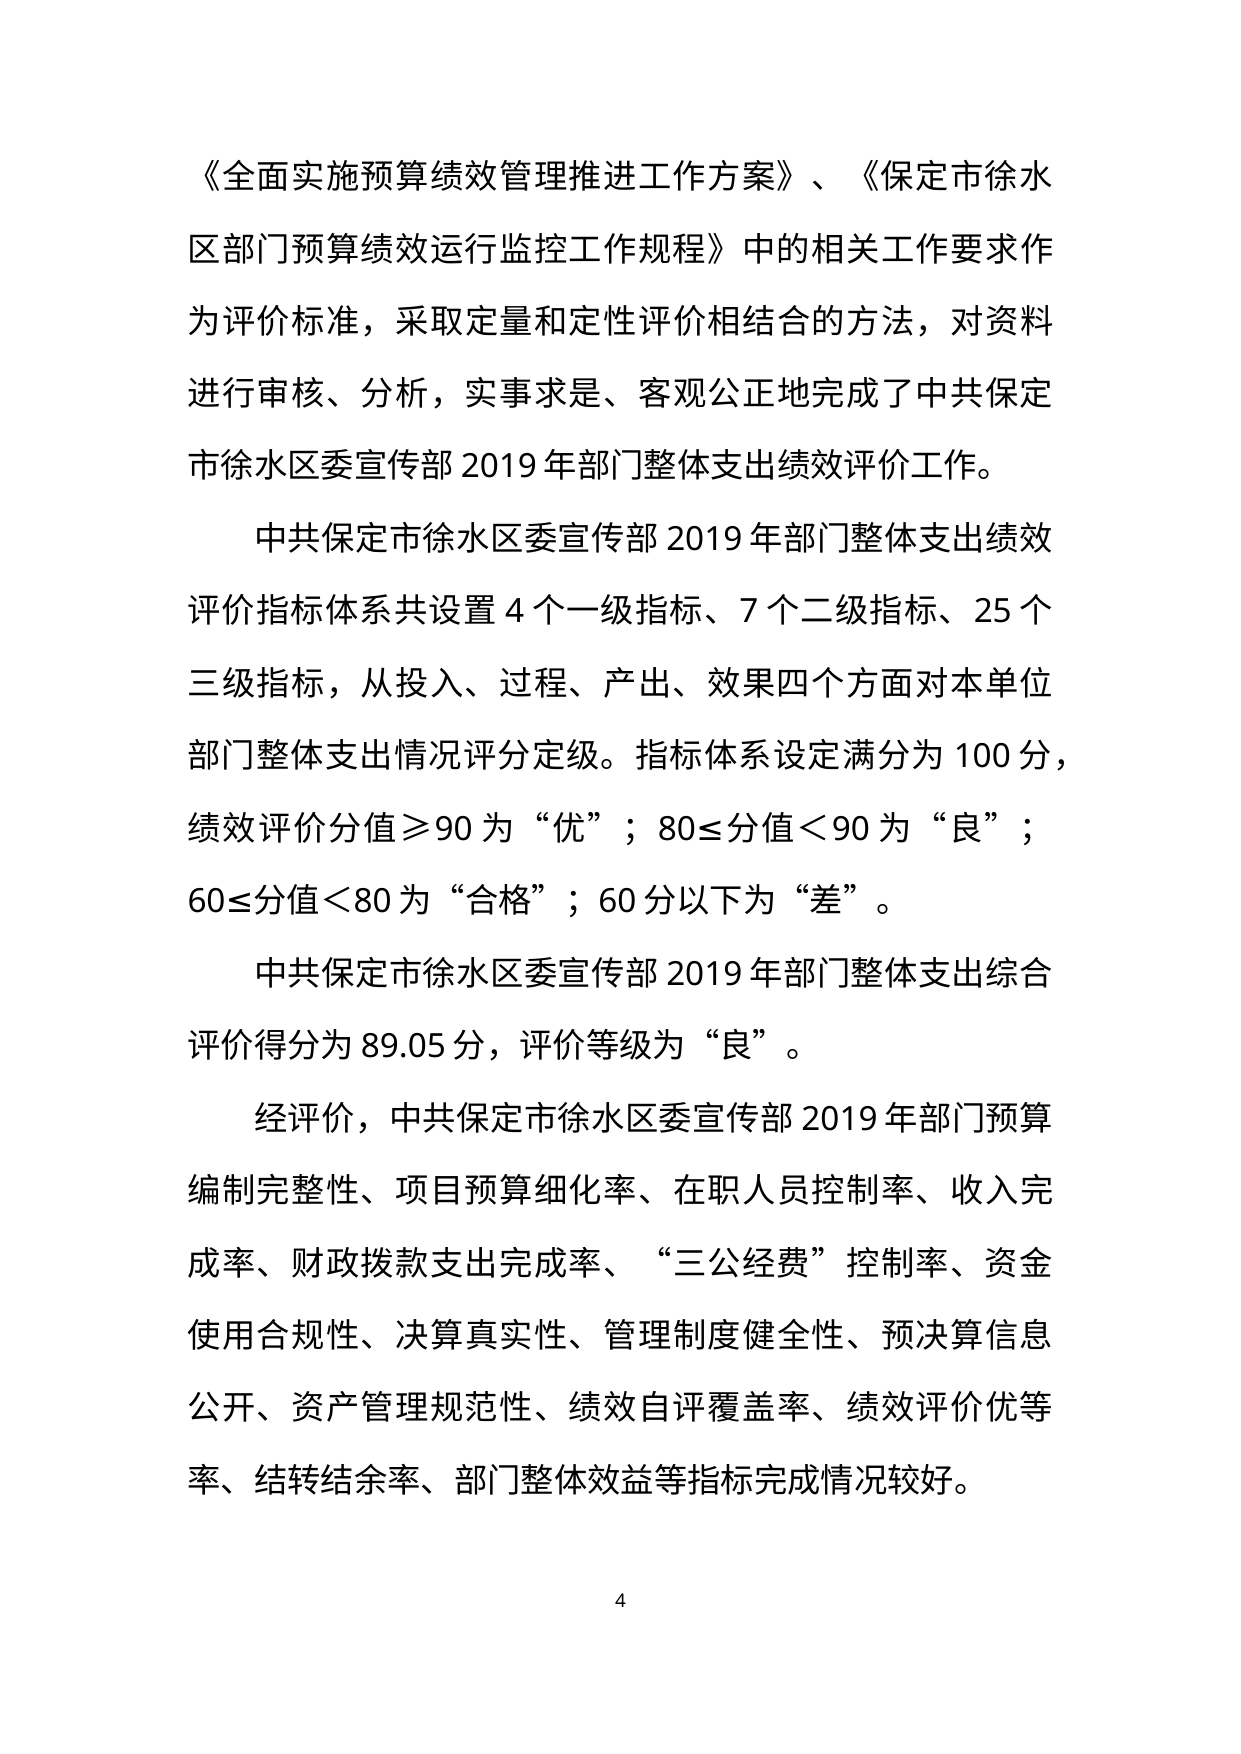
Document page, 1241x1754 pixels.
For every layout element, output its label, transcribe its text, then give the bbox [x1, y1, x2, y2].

text 经评价，中共保定市徐水区委宣传部2019年部门预算编制完整性、项目预算细化率、在职人员控制率、收入完成率、财政拨款支出完成率、“三公经费”控制率、资金使用合规性、决算真实性、管理制度健全性、预决算信息公开、资产管理规范性、绩效自评覆盖率、绩效评价优等率、结转结余率、部门整体效益等指标完成情况较好。 [187, 1092, 1053, 1502]
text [187, 150, 1053, 488]
text 中共保定市徐水区委宣传部2019年部门整体支出综合评价得分为89.05分，评价等级为“良”。 [187, 947, 1053, 1068]
text 中共保定市徐水区委宣传部2019年部门整体支出绩效评价指标体系共设置4个一级指标、7个二级指标、25个三级指标，从投入、过程、产出、效果四个方面对本单位部门整体支出情况评分定级。指标体系设定满分为100分，绩效评价分值≥90为“优”；80≤分值＜90为“良”；60≤分值＜80为“合格”；60分以下为“差”。 [187, 512, 1053, 922]
